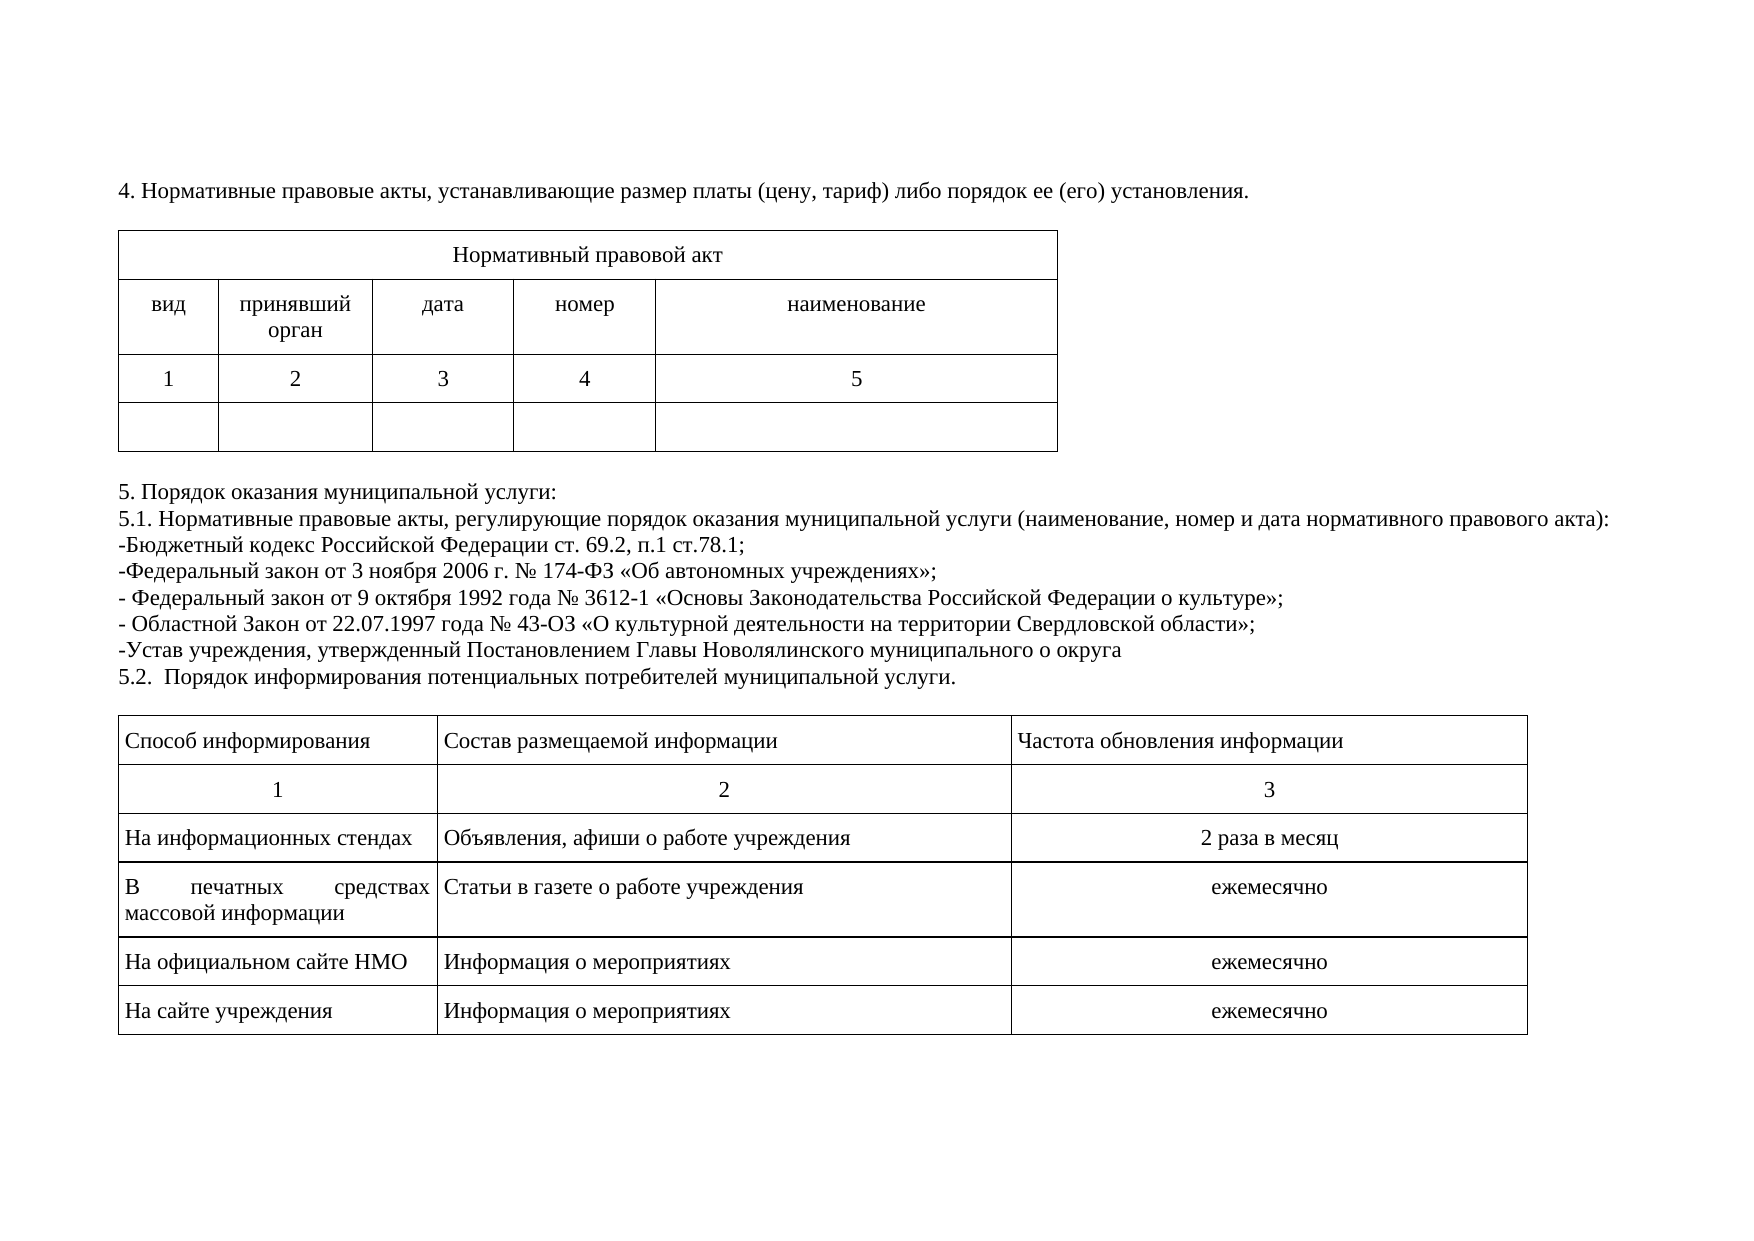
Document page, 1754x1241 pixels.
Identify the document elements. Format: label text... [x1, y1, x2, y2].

table_header Способ информирования [119, 716, 437, 764]
text -Устав учреждения, утвержденный Постановлением Главы Новолялинского муниципального о округа [118, 636, 1636, 663]
table_cell ежемесячно [1012, 863, 1527, 936]
table_cell 2 раза в месяц [1012, 814, 1527, 861]
text 5. Порядок оказания муниципальной услуги: [118, 478, 1636, 504]
text 5.2. Порядок информирования потенциальных потребителей муниципальной услуги. [118, 663, 1636, 689]
table_cell Объявления, афиши о работе учреждения [438, 814, 1011, 861]
table_cell [514, 403, 655, 451]
table_cell 2 [438, 765, 1011, 813]
table_cell 3 [1012, 765, 1527, 813]
text -Бюджетный кодекс Российской Федерации ст. 69.2, п.1 ст.78.1; [118, 531, 1636, 557]
table_cell номер [514, 280, 655, 353]
table_cell ежемесячно [1012, 986, 1527, 1034]
table_header Состав размещаемой информации [438, 716, 1011, 764]
table_cell На официальном сайте НМО [119, 938, 437, 985]
text - Федеральный закон от 9 октября 1992 года № 3612-1 «Основы Законодательства Российской Федерации о культуре»; [118, 584, 1636, 610]
table_header Частота обновления информации [1012, 716, 1527, 764]
table_header Нормативный правовой акт [119, 231, 1057, 278]
table_cell На информационных стендах [119, 814, 437, 861]
table_cell наименование [656, 280, 1057, 353]
table_cell Статьи в газете о работе учреждения [438, 863, 1011, 936]
text -Федеральный закон от 3 ноября 2006 г. № 174-ФЗ «Об автономных учреждениях»; [118, 557, 1636, 584]
table_cell Информация о мероприятиях [438, 986, 1011, 1034]
table_cell [656, 403, 1057, 451]
table_cell 2 [219, 355, 372, 402]
table_cell [119, 403, 218, 451]
table_cell ежемесячно [1012, 938, 1527, 985]
table_cell вид [119, 280, 218, 353]
table_cell 4 [514, 355, 655, 402]
table_cell Информация о мероприятиях [438, 938, 1011, 985]
table_cell 1 [119, 355, 218, 402]
text - Областной Закон от 22.07.1997 года № 43-ОЗ «О культурной деятельности на территории Свердловской области»; [118, 610, 1636, 636]
table_cell [373, 403, 513, 451]
text 4. Нормативные правовые акты, устанавливающие размер платы (цену, тариф) либо порядок ее (его) установления. [118, 177, 1636, 203]
table_cell На сайте учреждения [119, 986, 437, 1034]
text 5.1. Нормативные правовые акты, регулирующие порядок оказания муниципальной услуги (наименование, номер и дата нормативного правового акта): [118, 504, 1636, 531]
table_cell В печатных средствах массовой информации [119, 863, 437, 936]
table_cell 1 [119, 765, 437, 813]
table_cell [219, 403, 372, 451]
table_cell дата [373, 280, 513, 353]
table_cell принявший орган [219, 280, 372, 353]
table_cell 5 [656, 355, 1057, 402]
table_cell 3 [373, 355, 513, 402]
